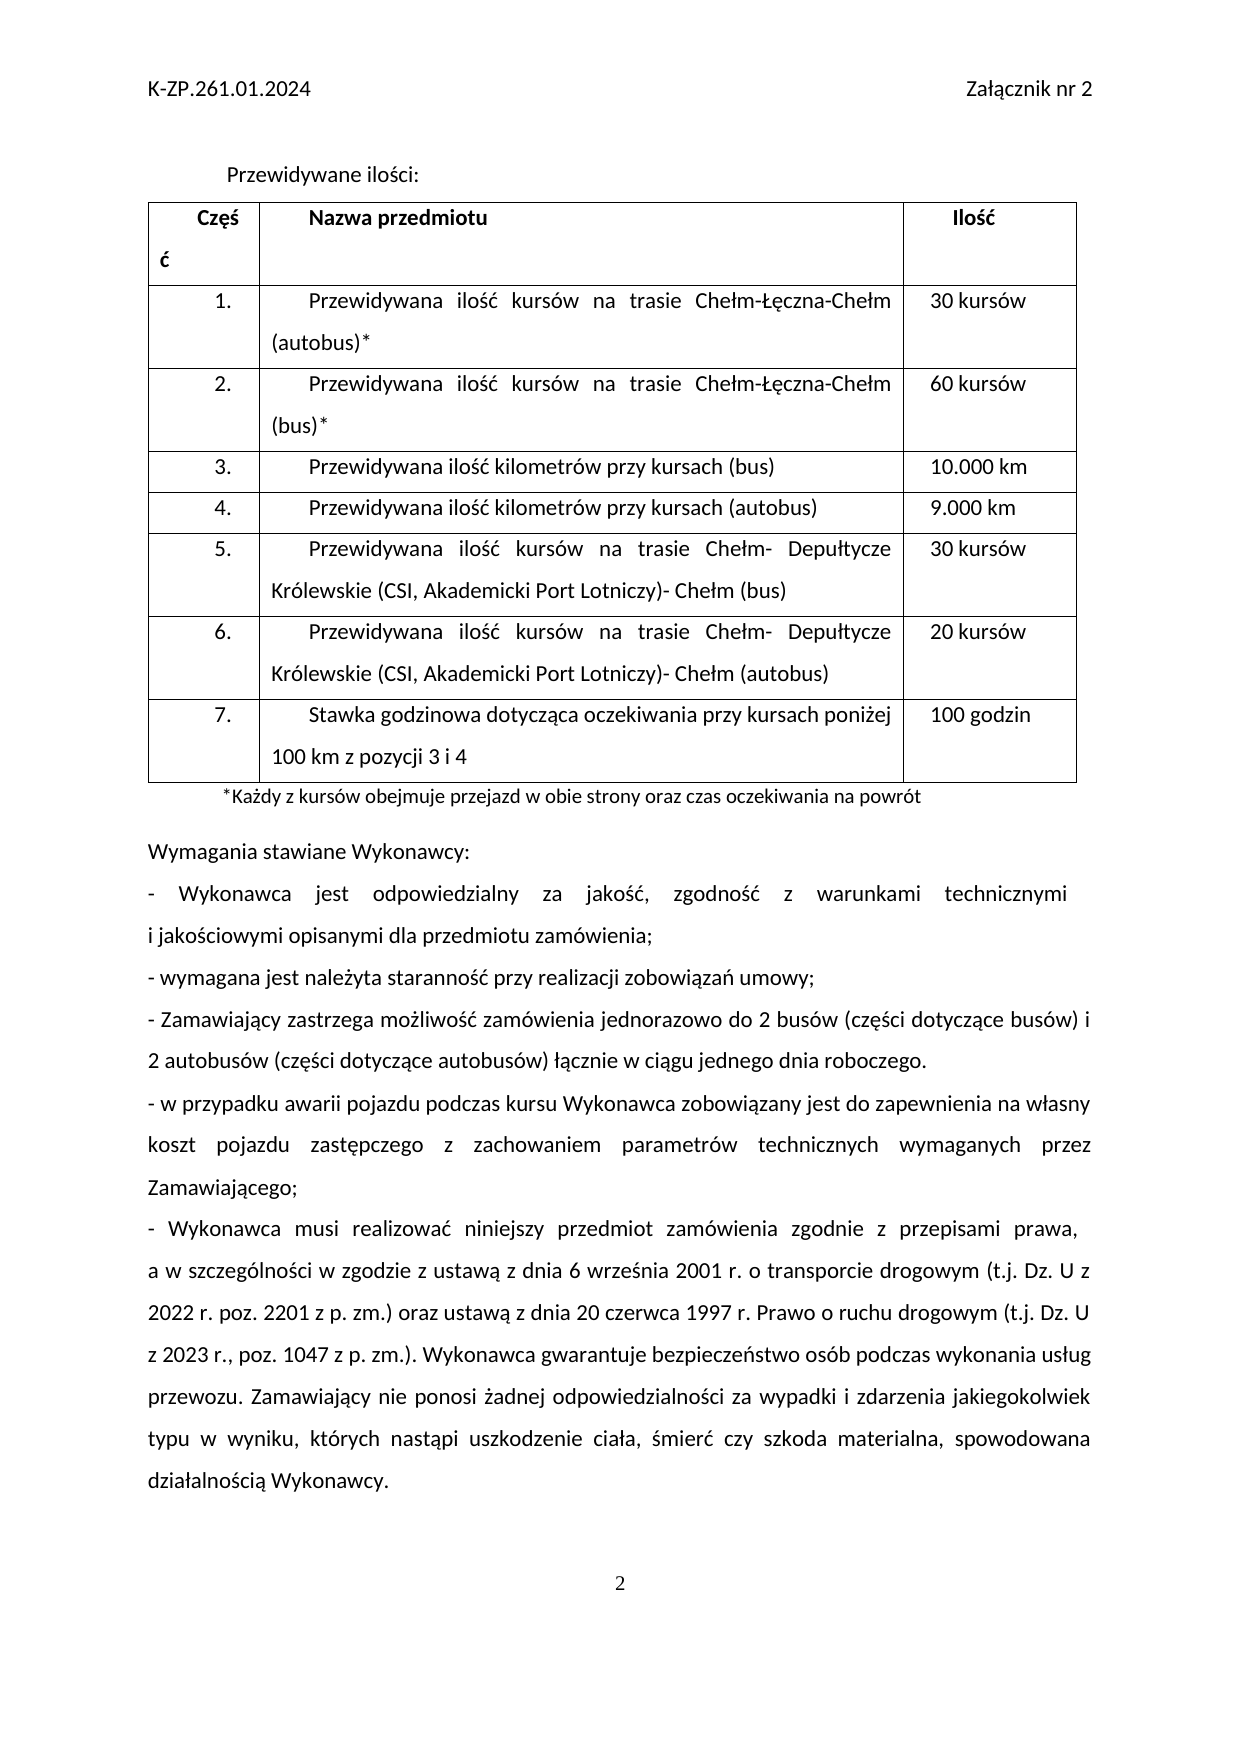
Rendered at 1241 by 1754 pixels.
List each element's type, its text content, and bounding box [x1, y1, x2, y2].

table_cell 20 kursów [904, 617, 1076, 699]
text - w przypadku awarii pojazdu podczas kursu Wykonawca zobowiązany jest do zapewnienia na własny koszt pojazdu zastępczego z zachowaniem parametrów technicznych wymaganych przez Zamawiającego; [148, 1089, 1092, 1201]
table_cell 1. [149, 286, 259, 368]
table_cell 10.000 km [904, 452, 1076, 492]
table_header Nazwa przedmiotu [260, 203, 903, 285]
table_cell 9.000 km [904, 493, 1076, 533]
table_cell Przewidywana ilość kursów na trasie Chełm- Depułtycze Królewskie (CSI, Akademicki Port Lotniczy)- Chełm (autobus) [260, 617, 903, 699]
table_cell 30 kursów [904, 286, 1076, 368]
table_cell 3. [149, 452, 259, 492]
list - Wykonawca musi realizować niniejszy przedmiot zamówienia zgodnie z przepisami prawa, a w szczególności w zgodzie z ustawą z dnia 6 września 2001 r. o transporcie drogowym (t.j. Dz. U z 2022 r. poz. 2201 z p. zm.) oraz ustawą z dnia 20 czerwca 1997 r. Prawo o ruchu drogowym (t.j. Dz. U z 2023 r., poz. 1047 z p. zm.). Wykonawca gwarantuje bezpieczeństwo osób podczas wykonania usług przewozu. Zamawiający nie ponosi żadnej odpowiedzialności za wypadki i zdarzenia jakiegokolwiek typu w wyniku, których nastąpi uszkodzenie ciała, śmierć czy szkoda materialna, spowodowana działalnością Wykonawcy. [148, 1214, 1092, 1494]
table_cell Przewidywana ilość kilometrów przy kursach (autobus) [260, 493, 903, 533]
text Wymagania stawiane Wykonawcy: [148, 837, 1092, 865]
table_cell 4. [149, 493, 259, 533]
text - Zamawiający zastrzega możliwość zamówienia jednorazowo do 2 busów (części dotyczące busów) i 2 autobusów (części dotyczące autobusów) łącznie w ciągu jednego dnia roboczego. [148, 1005, 1092, 1075]
text - Wykonawca jest odpowiedzialny za jakość, zgodność z warunkami technicznymi i jakościowymi opisanymi dla przedmiotu zamówienia; [148, 879, 1092, 949]
text - wymagana jest należyta staranność przy realizacji zobowiązań umowy; [148, 963, 1092, 991]
table_cell 5. [149, 534, 259, 616]
table_cell 60 kursów [904, 369, 1076, 451]
table_cell 30 kursów [904, 534, 1076, 616]
text *Każdy z kursów obejmuje przejazd w obie strony oraz czas oczekiwania na powrót [148, 783, 1092, 809]
table_cell Przewidywana ilość kursów na trasie Chełm-Łęczna-Chełm (bus)* [260, 369, 903, 451]
table_cell 100 godzin [904, 700, 1076, 782]
table_cell Przewidywana ilość kursów na trasie Chełm-Łęczna-Chełm (autobus)* [260, 286, 903, 368]
table_header Ilość [904, 203, 1076, 285]
table_cell Przewidywana ilość kursów na trasie Chełm- Depułtycze Królewskie (CSI, Akademicki Port Lotniczy)- Chełm (bus) [260, 534, 903, 616]
table_cell 6. [149, 617, 259, 699]
list Przewidywane ilości: [221, 118, 1092, 188]
table_cell 2. [149, 369, 259, 451]
table_cell 7. [149, 700, 259, 782]
table_cell Stawka godzinowa dotycząca oczekiwania przy kursach poniżej 100 km z pozycji 3 i 4 [260, 700, 903, 782]
table_header Część [149, 203, 259, 285]
table_cell Przewidywana ilość kilometrów przy kursach (bus) [260, 452, 903, 492]
